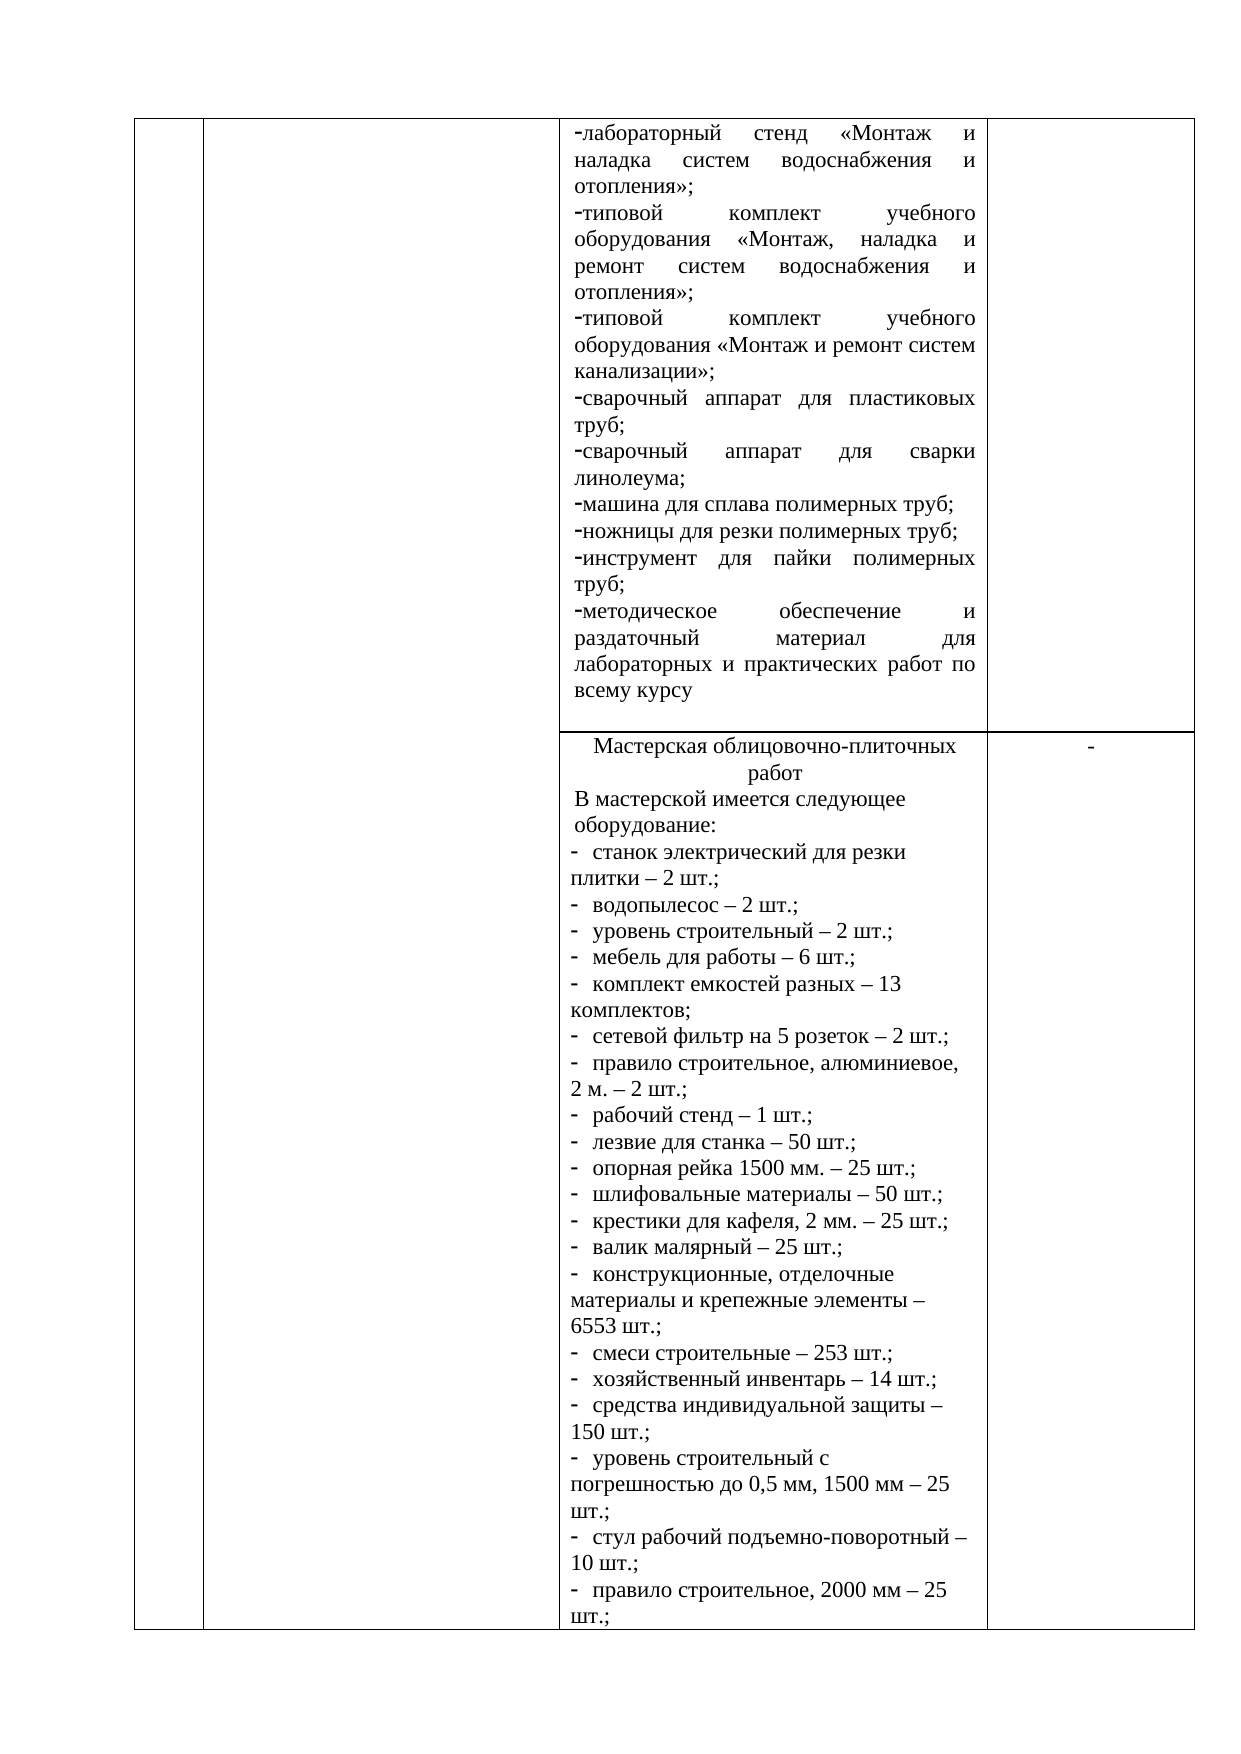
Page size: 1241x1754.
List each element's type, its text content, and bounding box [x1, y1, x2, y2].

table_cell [560, 119, 987, 731]
table_cell - [988, 119, 1194, 731]
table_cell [560, 733, 987, 1628]
table_cell - [988, 733, 1194, 1628]
